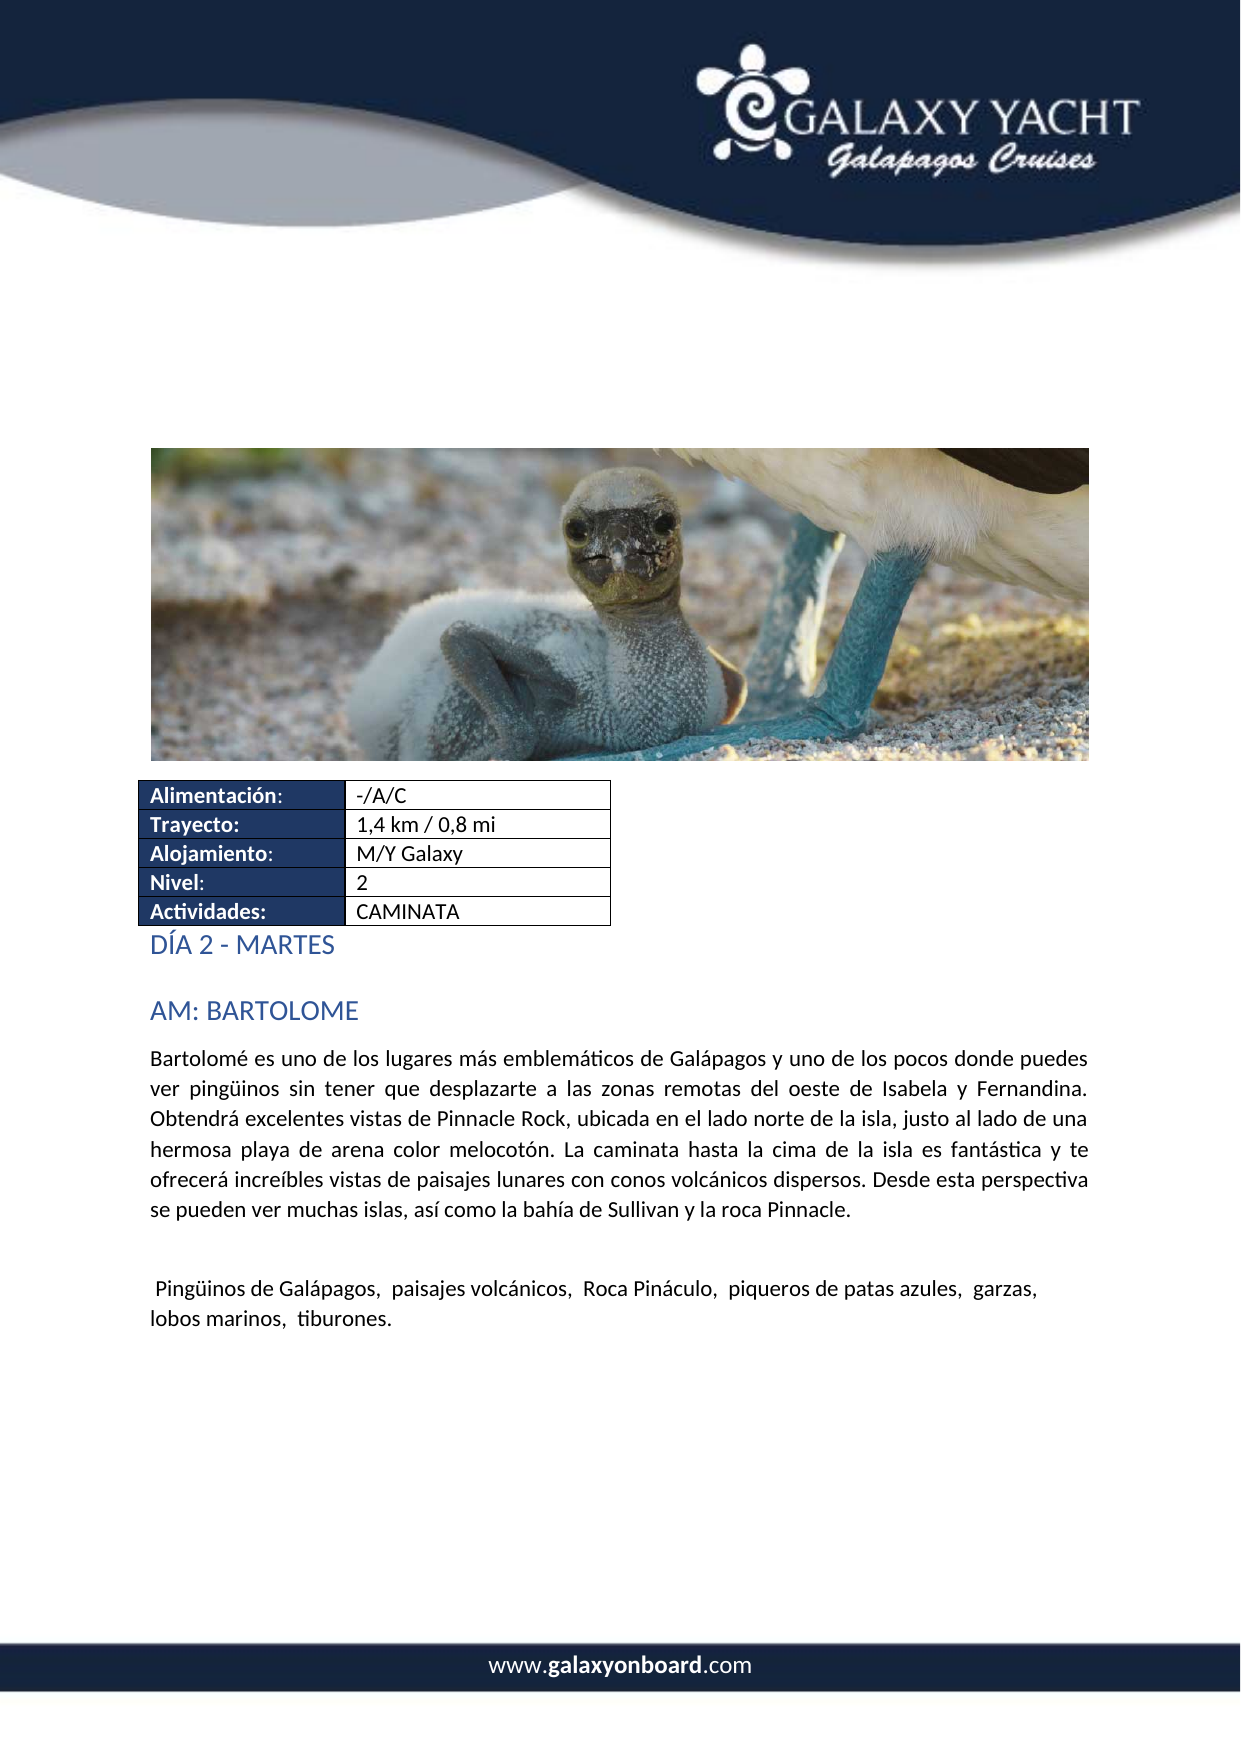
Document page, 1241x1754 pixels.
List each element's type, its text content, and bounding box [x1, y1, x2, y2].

table_cell Actividades: [139, 897, 344, 925]
text AM: BARTOLOME [150, 992, 1090, 1027]
table_header Alimentación: [139, 781, 344, 809]
picture [151, 448, 1089, 761]
table_cell CAMINATA [346, 897, 610, 925]
table_cell 1,4 km / 0,8 mi [346, 810, 610, 838]
text Bartolomé es uno de los lugares más emblemáticos de Galápagos y uno de los pocos donde puedes ver pingüinos sin tener que desplazarte a las zonas remotas del oeste de Isabela y Fernandina. Obtendrá excelentes vistas de Pinnacle Rock, ubicada en el lado norte de la isla, justo al lado de una hermosa playa de arena color melocotón. La caminata hasta la cima de la isla es fantástica y te ofrecerá increíbles vistas de paisajes lunares con conos volcánicos dispersos. Desde esta perspectiva se pueden ver muchas islas, así como la bahía de Sullivan y la roca Pinnacle. [150, 1044, 1090, 1223]
picture [0, 1604, 1241, 1732]
table_cell Alojamiento: [139, 839, 344, 867]
picture [0, 0, 1241, 302]
table_cell 2 [346, 868, 610, 896]
table_cell M/Y Galaxy [346, 839, 610, 867]
text Pingüinos de Galápagos, paisajes volcánicos, Roca Pináculo, piqueros de patas azules, garzas, lobos marinos, tiburones. [150, 1274, 1090, 1332]
text DÍA 2 - MARTES [150, 926, 1090, 962]
table_header -/A/C [346, 781, 610, 809]
table_cell Trayecto: [139, 810, 344, 838]
table_cell Nivel: [139, 868, 344, 896]
